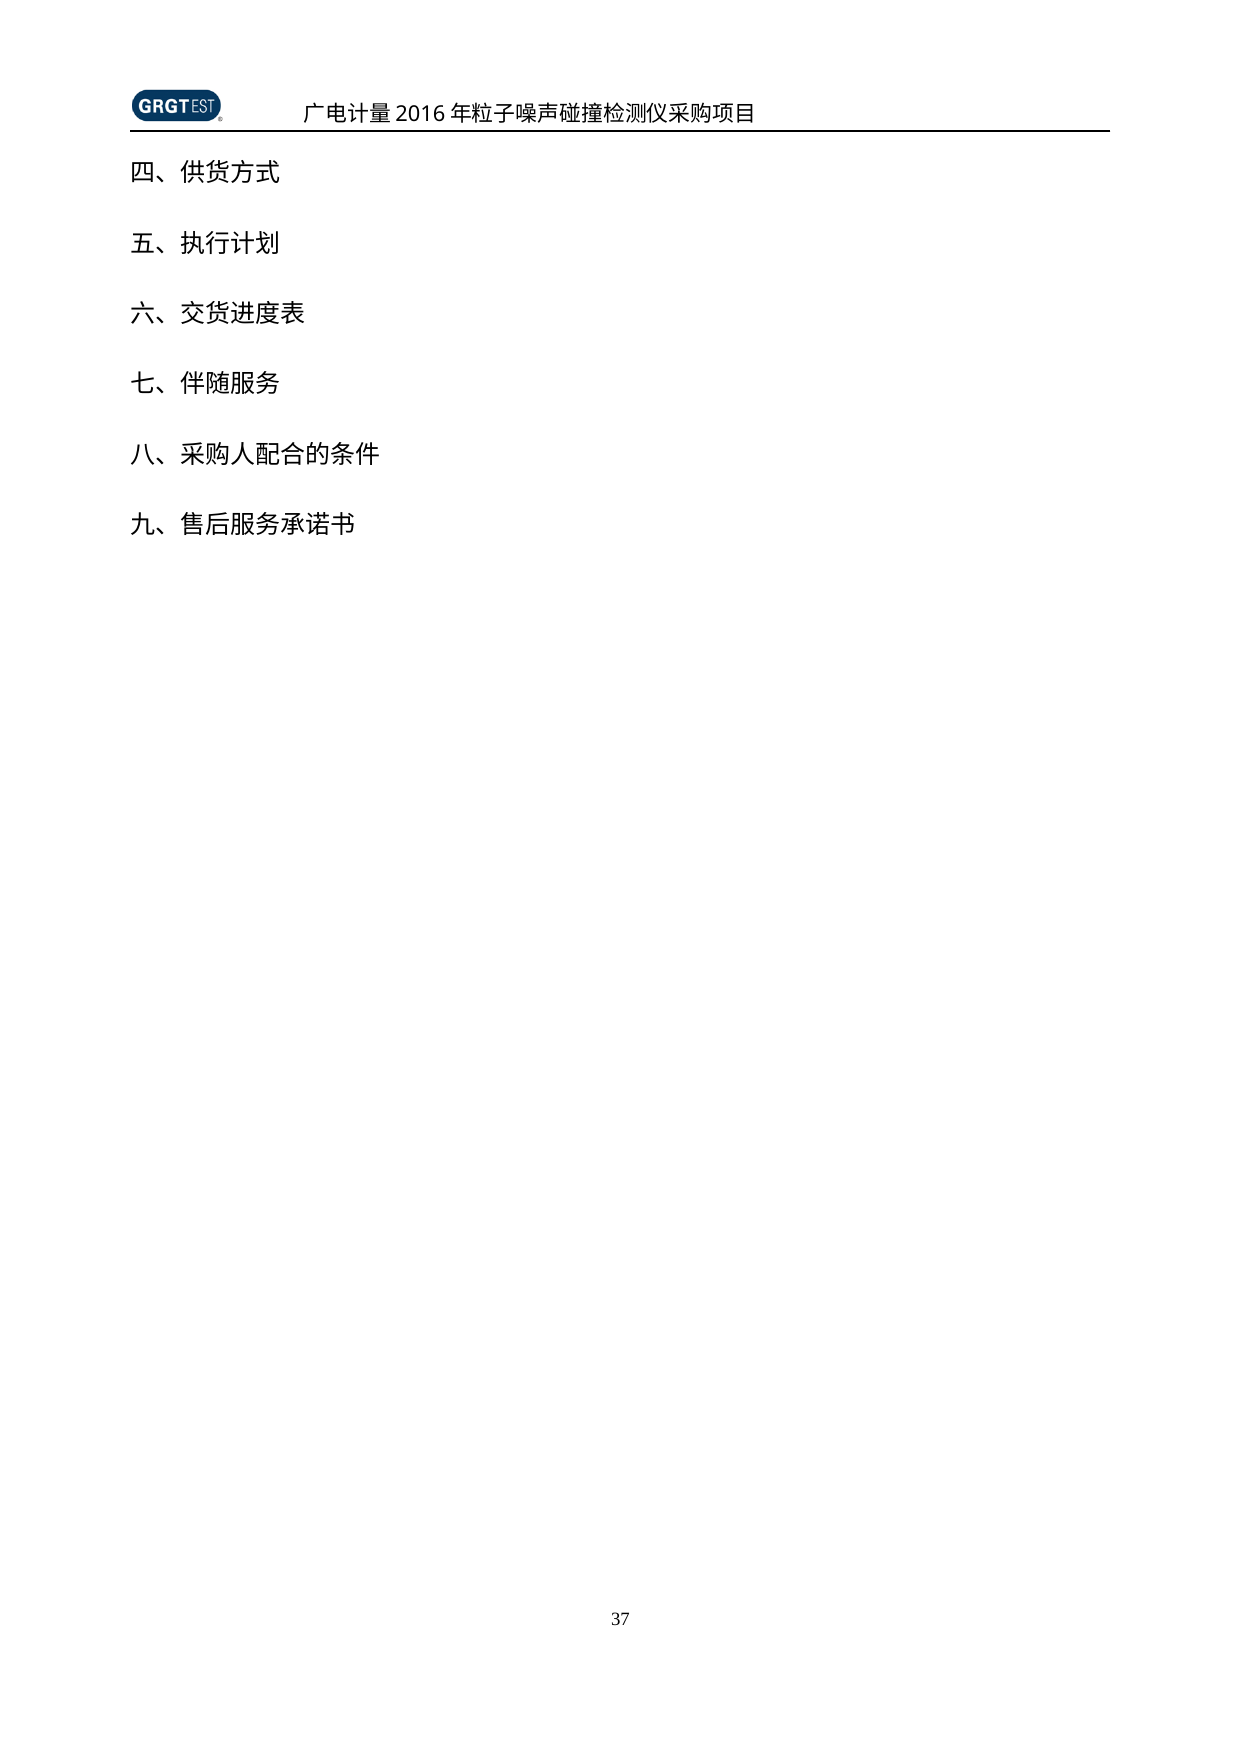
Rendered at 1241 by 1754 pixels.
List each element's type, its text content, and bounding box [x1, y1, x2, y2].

text 四、供货方式 [130, 138, 1110, 203]
text 七、伴随服务 [130, 349, 1110, 414]
text 八、采购人配合的条件 [130, 420, 1110, 485]
text 六、交货进度表 [130, 279, 1110, 344]
text 九、售后服务承诺书 [130, 490, 1110, 555]
text 五、执行计划 [130, 209, 1110, 274]
picture [129, 88, 224, 122]
